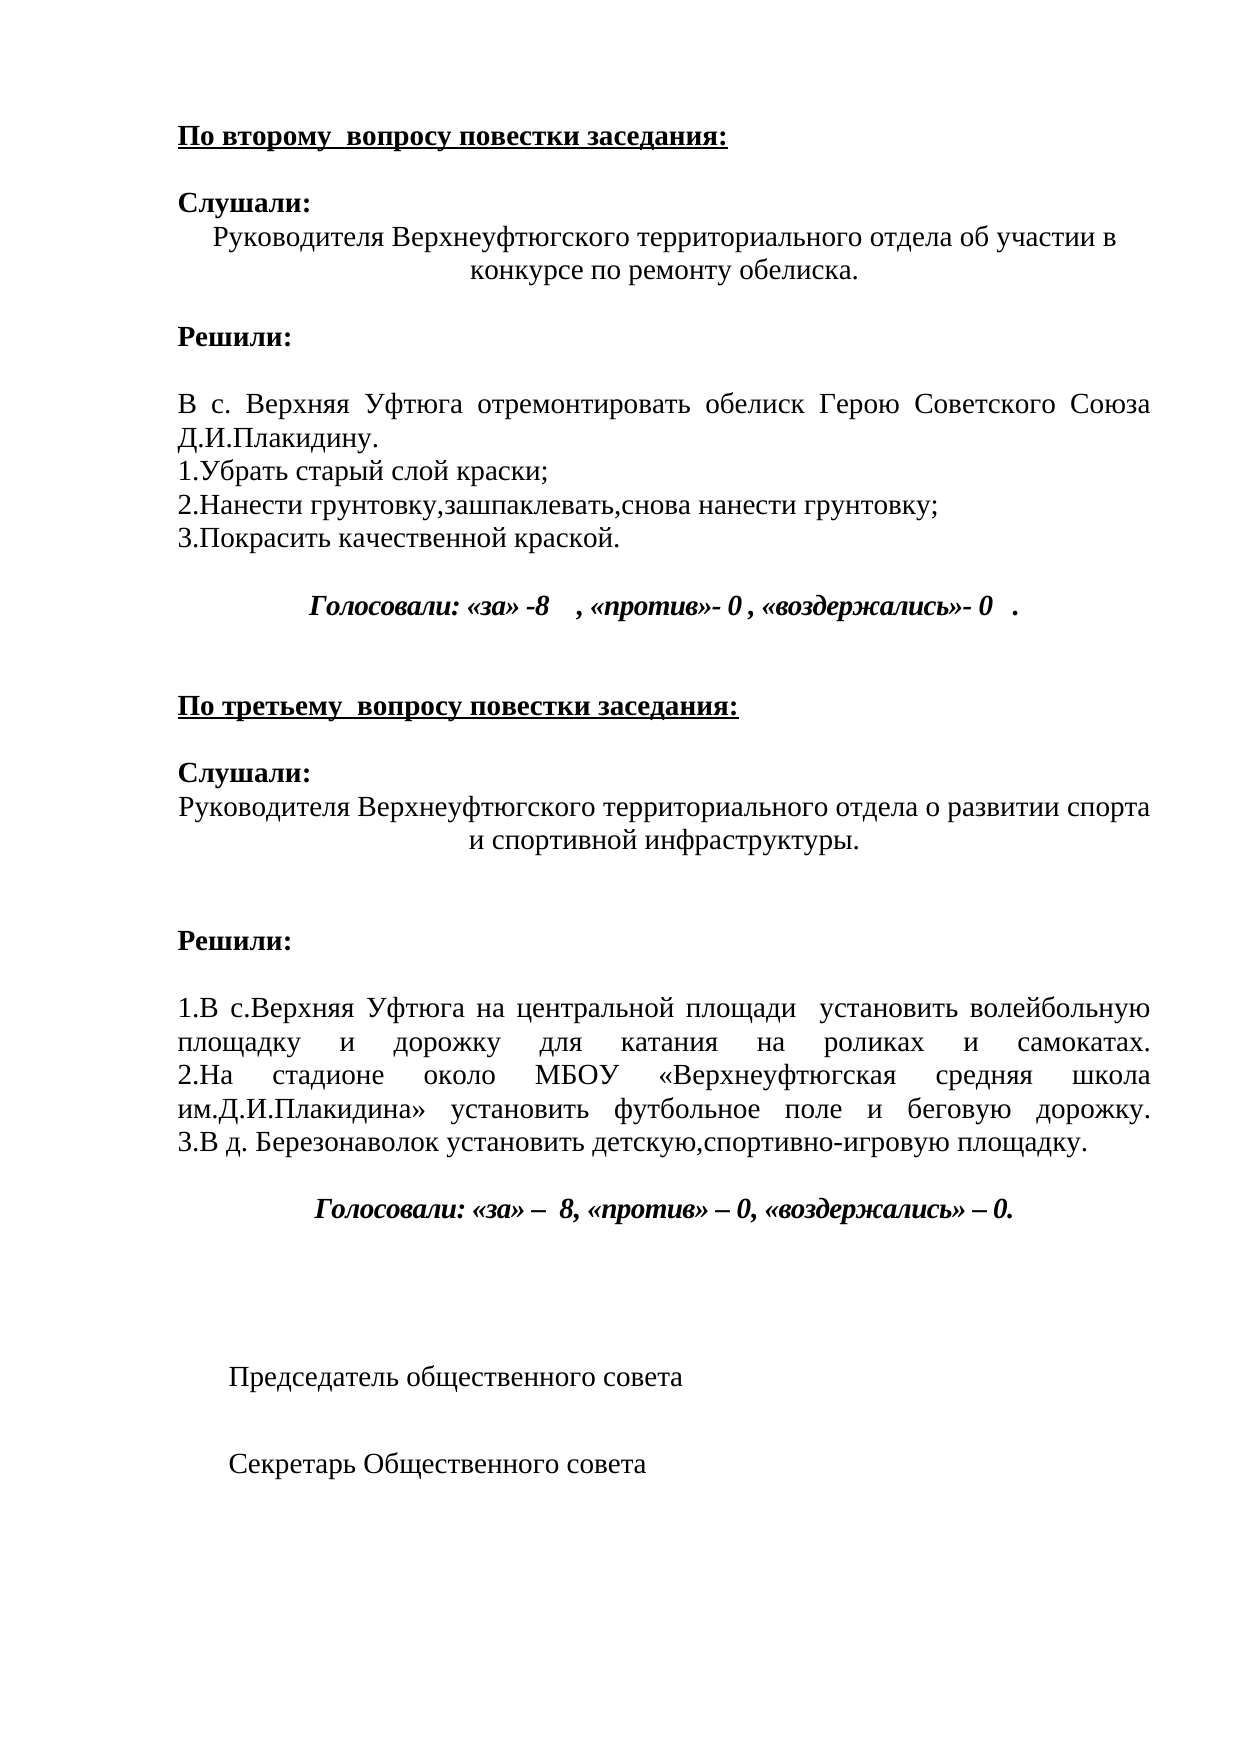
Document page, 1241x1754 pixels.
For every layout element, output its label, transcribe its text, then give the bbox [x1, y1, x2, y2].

text Голосовали: «за» – 8, «против» – 0, «воздержались» – 0. [177, 1191, 1152, 1225]
text По третьему вопросу повестки заседания: [177, 688, 1152, 722]
text Голосовали: «за» -8 , «против»- 0 , «воздержались»- 0 . [177, 588, 1152, 621]
text 2.Нанести грунтовку,зашпаклевать,снова нанести грунтовку; [177, 487, 1152, 521]
text 1.Убрать старый слой краски; [177, 453, 1152, 487]
text Решили: [177, 923, 1152, 957]
text В с. Верхняя Уфтюга отремонтировать обелиск Герою Советского Союза Д.И.Плакидину. [177, 386, 1152, 453]
text Слушали: [177, 755, 1152, 789]
text Председатель общественного совета [177, 1359, 1152, 1393]
text Решили: [177, 319, 1152, 353]
text 1.В с.Верхняя Уфтюга на центральной площади установить волейбольную площадку и дорожку для катания на роликах и самокатах. 2.На стадионе около МБОУ «Верхнеуфтюгская средняя школа им.Д.И.Плакидина» установить футбольное поле и беговую дорожку. 3.В д. Березонаволок установить детскую,спортивно-игровую площадку. [177, 990, 1152, 1158]
text По второму вопросу повестки заседания: [177, 118, 1152, 152]
text 3.Покрасить качественной краской. [177, 521, 1152, 554]
text Руководителя Верхнеуфтюгского территориального отдела об участии в конкурсе по ремонту обелиска. [177, 219, 1152, 286]
text Секретарь Общественного совета [177, 1446, 1152, 1479]
text Руководителя Верхнеуфтюгского территориального отдела о развитии спорта и спортивной инфраструктуры. [177, 789, 1152, 856]
text Слушали: [177, 185, 1152, 219]
